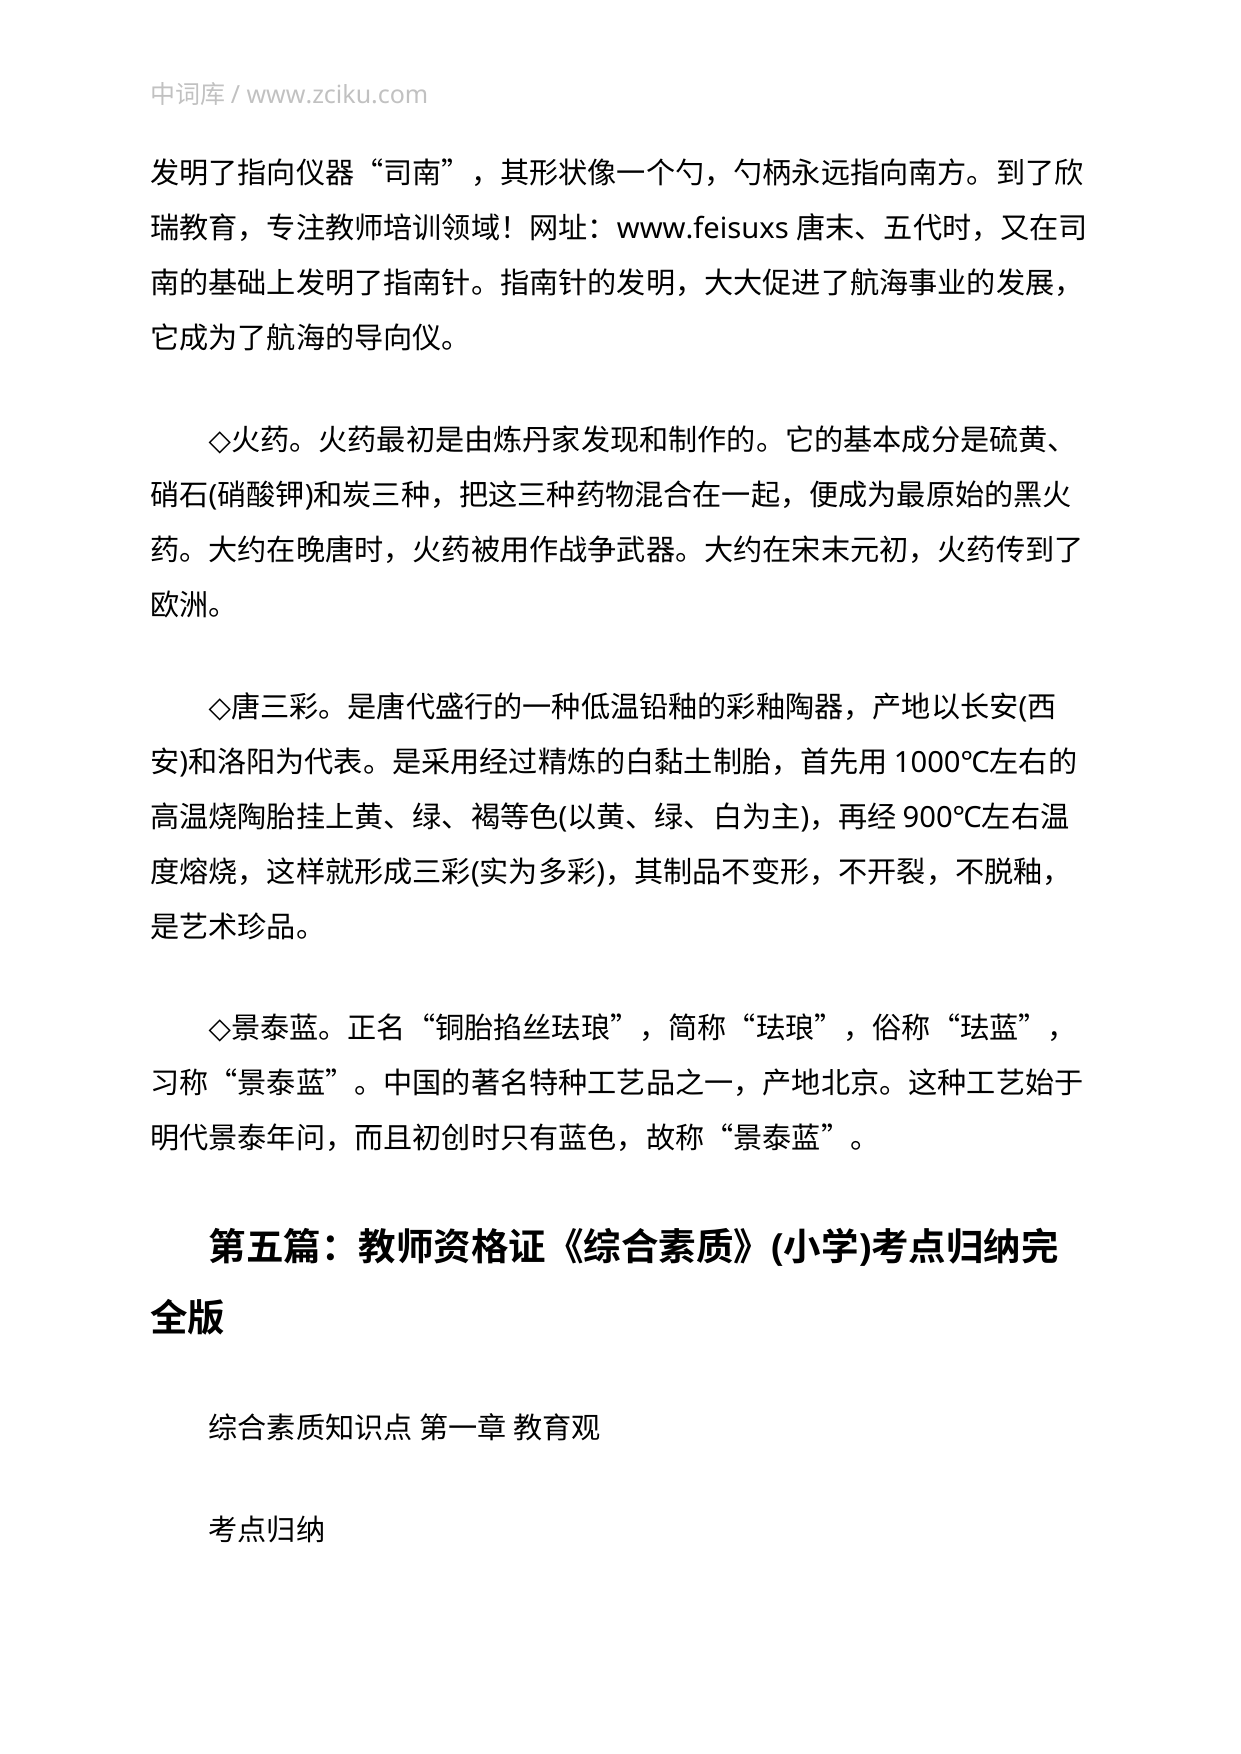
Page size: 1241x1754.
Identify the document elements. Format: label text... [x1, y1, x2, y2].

text 第五篇：教师资格证《综合素质》(小学)考点归纳完全版 [150, 1217, 1090, 1342]
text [150, 150, 1090, 357]
text 综合素质知识点 第一章 教育观 [150, 1405, 1090, 1447]
text 考点归纳 [150, 1507, 1090, 1549]
text ◇唐三彩。是唐代盛行的一种低温铅釉的彩釉陶器，产地以长安(西安)和洛阳为代表。是采用经过精炼的白黏土制胎，首先用1000℃左右的高温烧陶胎挂上黄、绿、褐等色(以黄、绿、白为主)，再经900℃左右温度熔烧，这样就形成三彩(实为多彩)，其制品不变形，不开裂，不脱釉，是艺术珍品。 [150, 683, 1090, 946]
text ◇火药。火药最初是由炼丹家发现和制作的。它的基本成分是硫黄、硝石(硝酸钾)和炭三种，把这三种药物混合在一起，便成为最原始的黑火药。大约在晚唐时，火药被用作战争武器。大约在宋末元初，火药传到了欧洲。 [150, 417, 1090, 624]
text ◇景泰蓝。正名“铜胎掐丝珐琅”，简称“珐琅”，俗称“珐蓝”，习称“景泰蓝”。中国的著名特种工艺品之一，产地北京。这种工艺始于明代景泰年问，而且初创时只有蓝色，故称“景泰蓝”。 [150, 1005, 1090, 1157]
